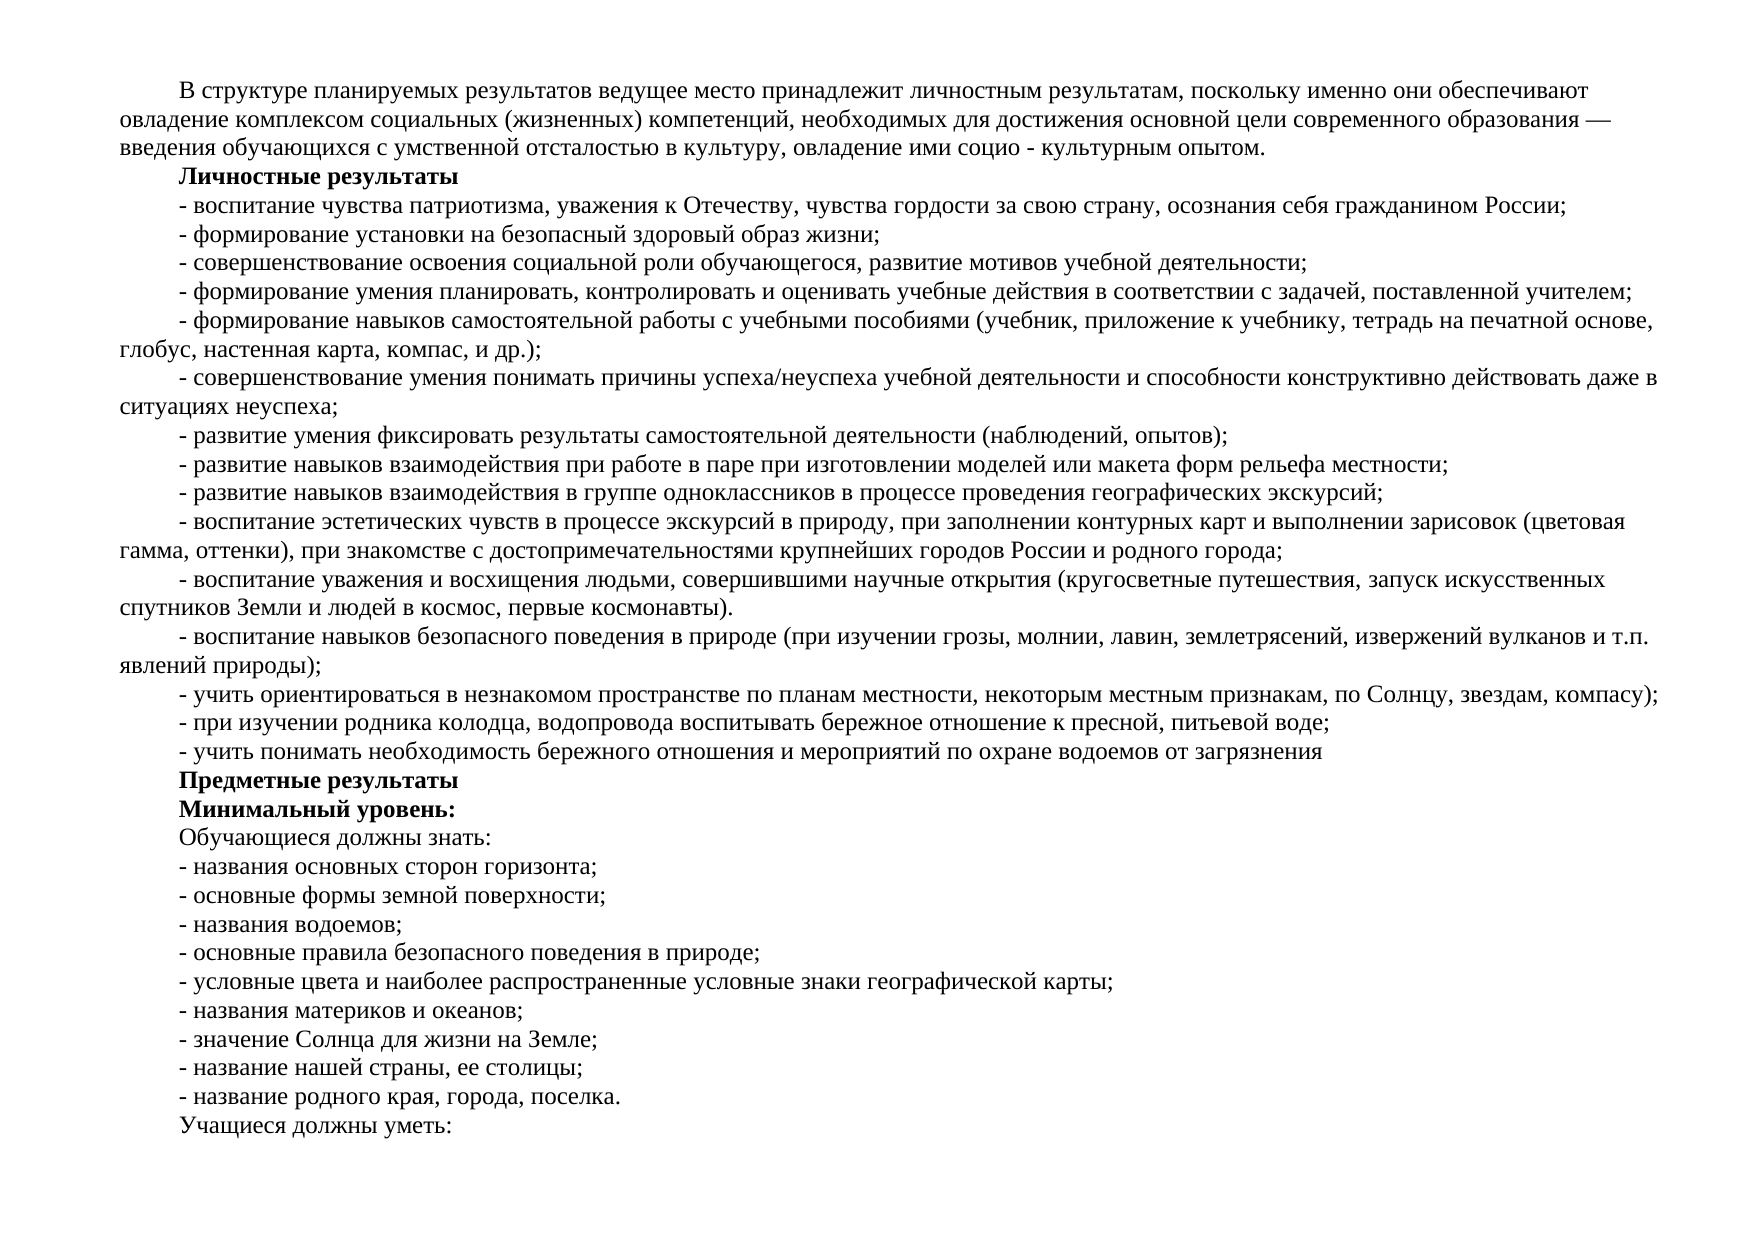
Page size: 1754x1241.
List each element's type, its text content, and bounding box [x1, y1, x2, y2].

text - совершенствование освоения социальной роли обучающегося, развитие мотивов учебной деятельности; [119, 247, 1679, 276]
text - условные цвета и наиболее распространенные условные знаки географической карты; [119, 966, 1679, 995]
text - название родного края, города, поселка. [119, 1081, 1679, 1110]
text Личностные результаты [119, 161, 1679, 190]
text - развитие умения фиксировать результаты самостоятельной деятельности (наблюдений, опытов); [119, 420, 1679, 449]
text - при изучении родника колодца, водопровода воспитывать бережное отношение к пресной, питьевой воде; [119, 707, 1679, 736]
text - названия водоемов; [119, 909, 1679, 937]
text Предметные результаты [119, 765, 1679, 794]
text - формирование умения планировать, контролировать и оценивать учебные действия в соответствии с задачей, поставленной учителем; [119, 276, 1679, 305]
text - формирование установки на безопасный здоровый образ жизни; [119, 219, 1679, 247]
text - воспитание уважения и восхищения людьми, совершившими научные открытия (кругосветные путешествия, запуск искусственных спутников Земли и людей в космос, первые космонавты). [119, 564, 1679, 621]
text - названия материков и океанов; [119, 995, 1679, 1024]
text - учить понимать необходимость бережного отношения и мероприятий по охране водоемов от загрязнения [119, 736, 1679, 765]
text - воспитание эстетических чувств в процессе экскурсий в природу, при заполнении контурных карт и выполнении зарисовок (цветовая гамма, оттенки), при знакомстве с достопримечательностями крупнейших городов России и родного города; [119, 506, 1679, 564]
text Минимальный уровень: [119, 794, 1679, 822]
text - учить ориентироваться в незнакомом пространстве по планам местности, некоторым местным признакам, по Солнцу, звездам, компасу); [119, 679, 1679, 707]
text Учащиеся должны уметь: [119, 1110, 1679, 1139]
text - формирование навыков самостоятельной работы с учебными пособиями (учебник, приложение к учебнику, тетрадь на печатной основе, глобус, настенная карта, компас, и др.); [119, 305, 1679, 362]
text - основные формы земной поверхности; [119, 880, 1679, 909]
text - воспитание навыков безопасного поведения в природе (при изучении грозы, молнии, лавин, землетрясений, извержений вулканов и т.п. явлений природы); [119, 621, 1679, 679]
text - название нашей страны, ее столицы; [119, 1052, 1679, 1081]
text - воспитание чувства патриотизма, уважения к Отечеству, чувства гордости за свою страну, осознания себя гражданином России; [119, 190, 1679, 219]
text - развитие навыков взаимодействия при работе в паре при изготовлении моделей или макета форм рельефа местности; [119, 449, 1679, 477]
text - основные правила безопасного поведения в природе; [119, 937, 1679, 966]
text Обучающиеся должны знать: [119, 822, 1679, 851]
text - развитие навыков взаимодействия в группе одноклассников в процессе проведения географических экскурсий; [119, 477, 1679, 506]
text В структуре планируемых результатов ведущее место принадлежит личностным результатам, поскольку именно они обеспечивают овладение комплексом социальных (жизненных) компетенций, необходимых для достижения основной цели современного образования — введения обучающихся с умственной отсталостью в культуру, овладение ими социо - культурным опытом. [119, 75, 1679, 161]
text - названия основных сторон горизонта; [119, 851, 1679, 880]
text - значение Солнца для жизни на Земле; [119, 1024, 1679, 1052]
text - совершенствование умения понимать причины успеха/неуспеха учебной деятельности и способности конструктивно действовать даже в ситуациях неуспеха; [119, 362, 1679, 420]
